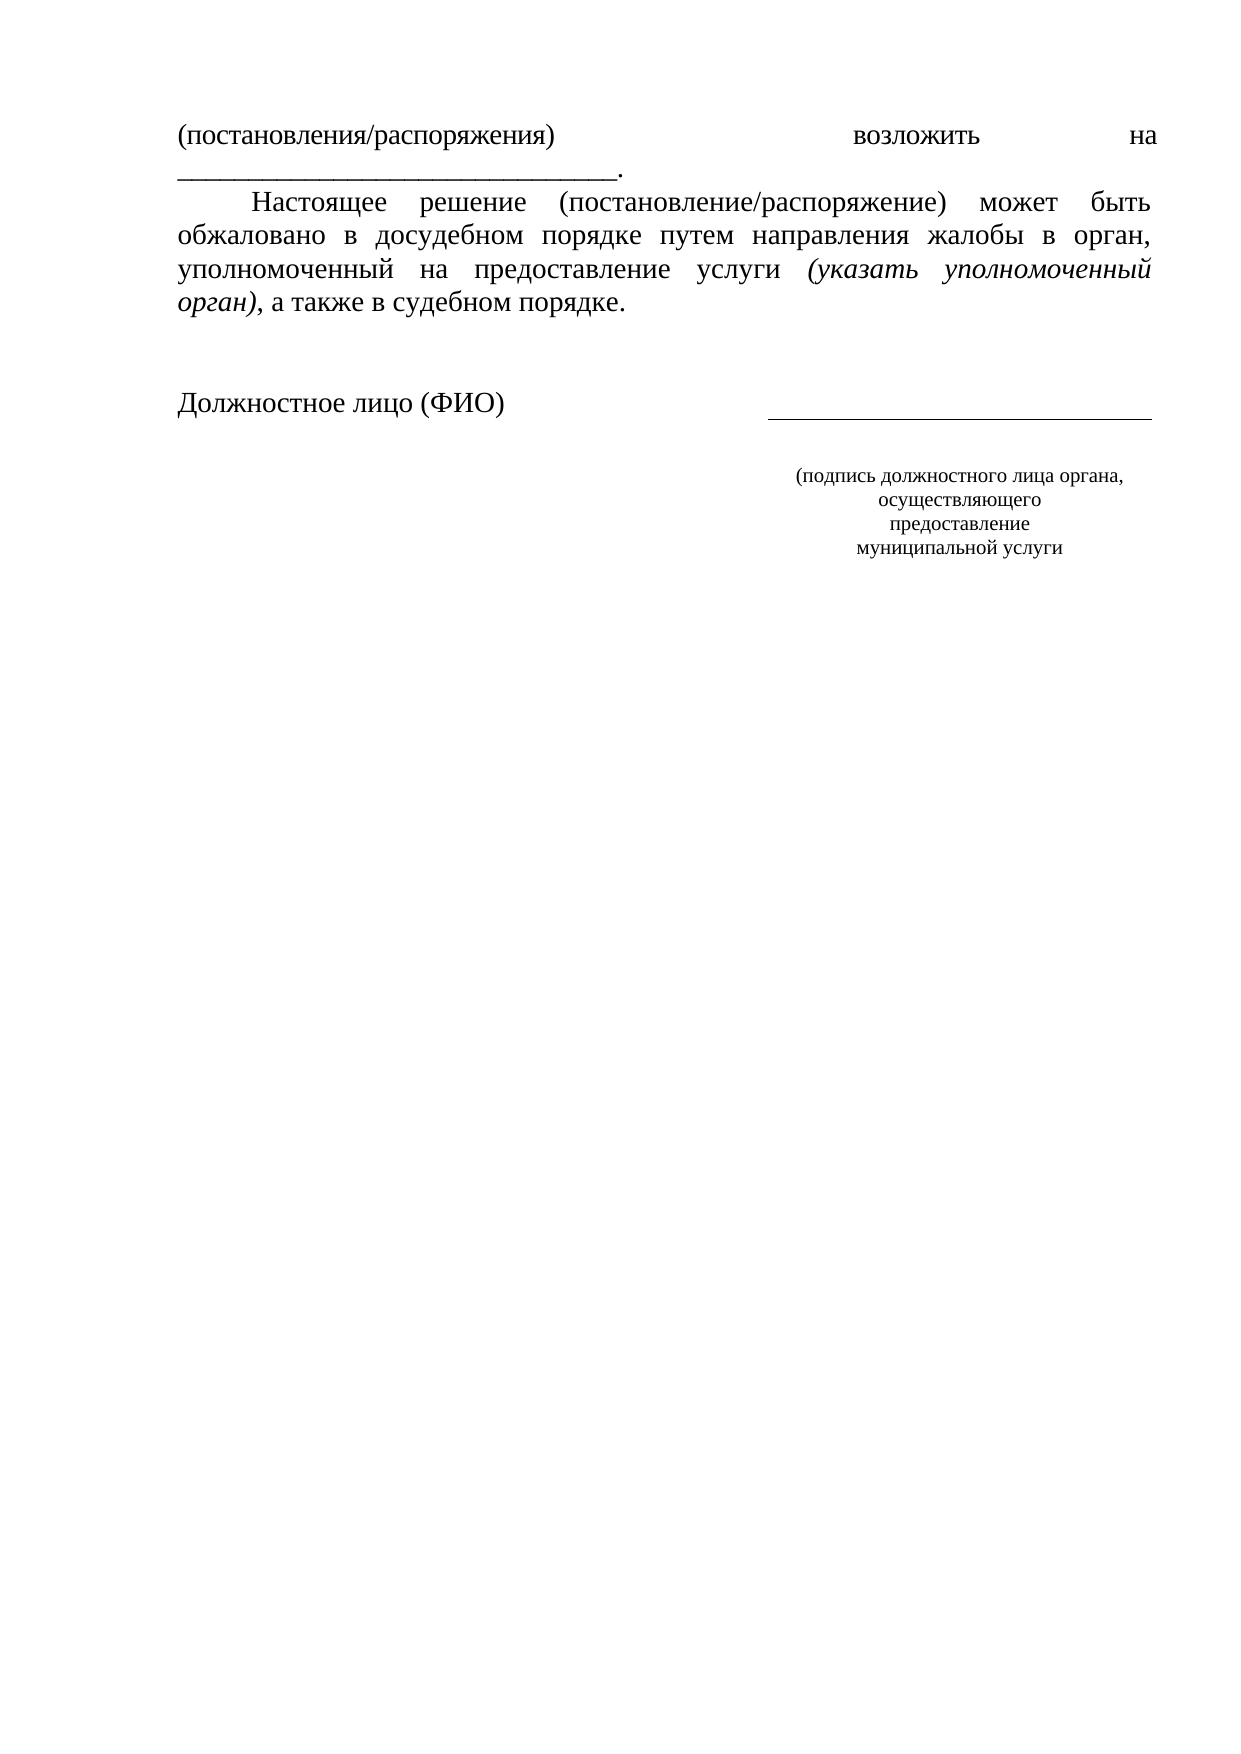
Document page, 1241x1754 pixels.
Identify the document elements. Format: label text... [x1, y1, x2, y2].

text Должностное лицо (ФИО) [177, 385, 1152, 419]
text Настоящее решение (постановление/распоряжение) может быть обжаловано в досудебном порядке путем направления жалобы в орган, уполномоченный на предоставление услуги (указать уполномоченный орган), а также в судебном порядке. [177, 184, 1152, 318]
text предоставление [768, 491, 1152, 515]
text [177, 118, 1157, 184]
text (подпись должностного лица органа, осуществляющего [768, 443, 1152, 491]
text муниципальной услуги [768, 515, 1152, 559]
